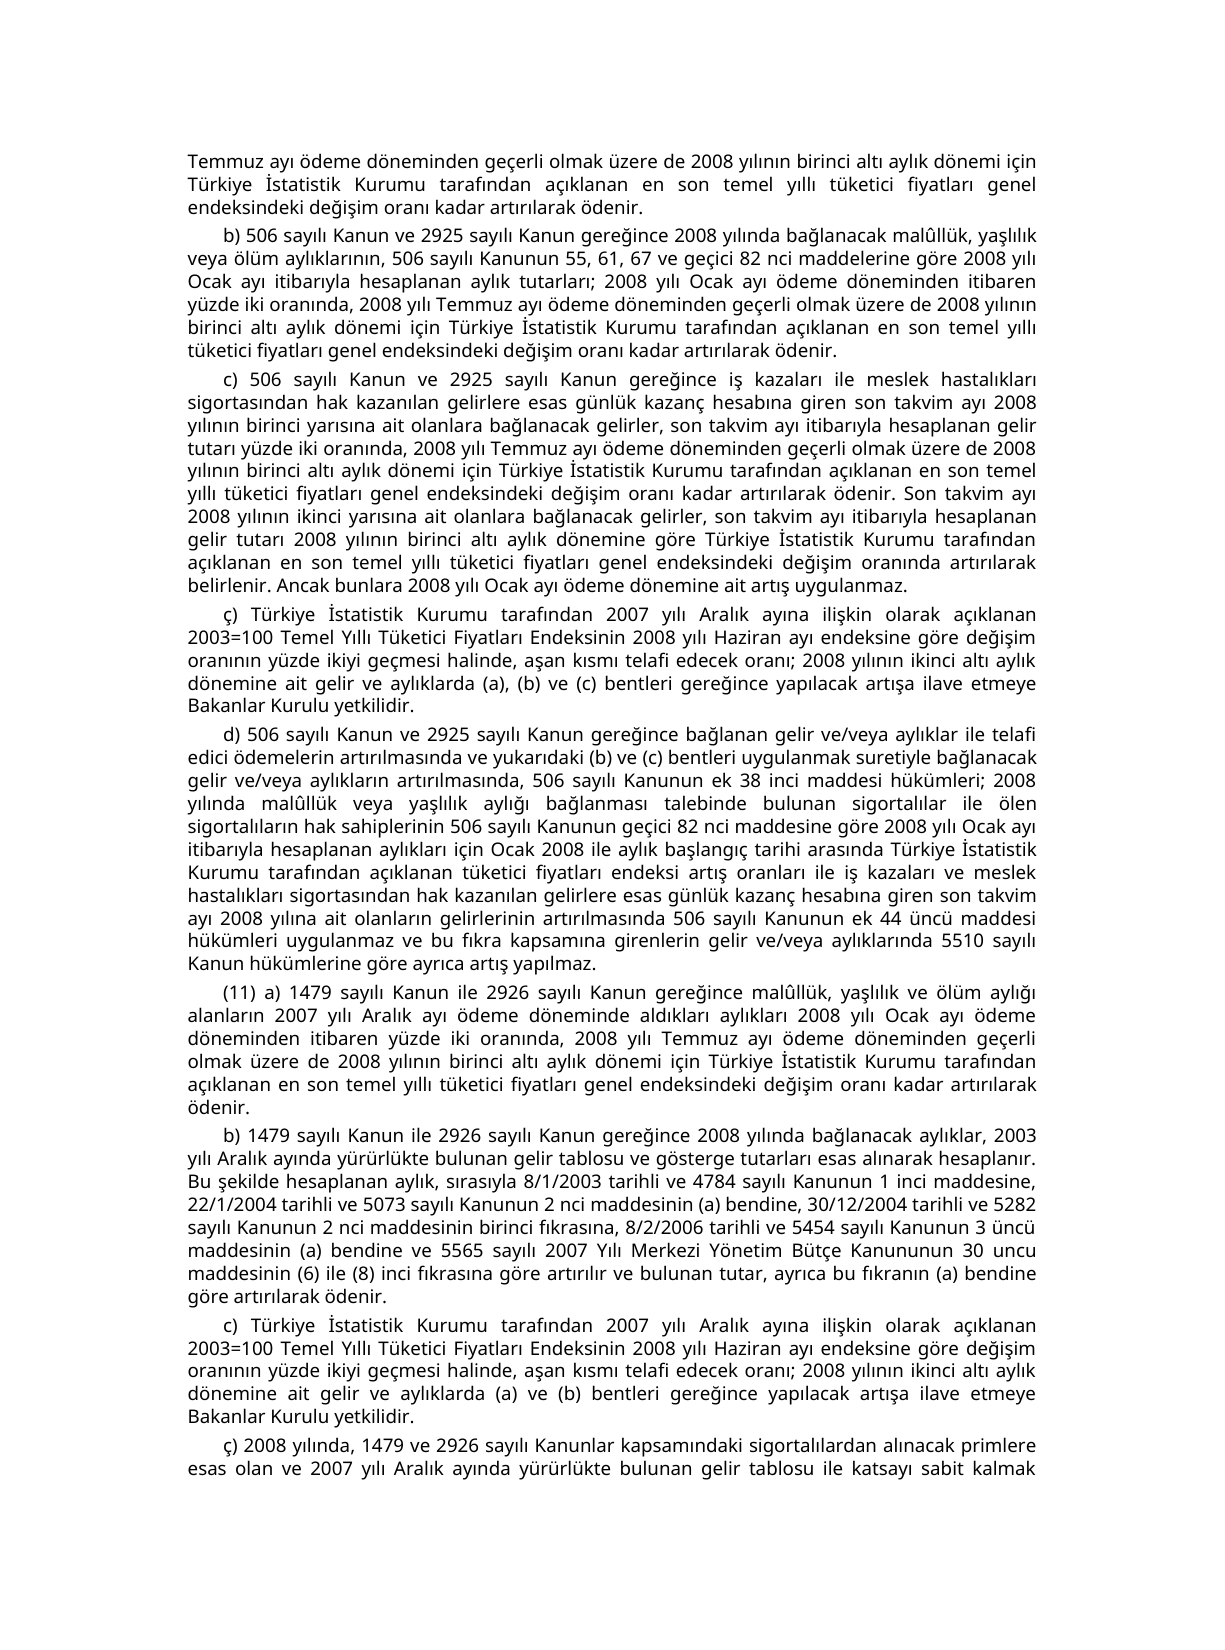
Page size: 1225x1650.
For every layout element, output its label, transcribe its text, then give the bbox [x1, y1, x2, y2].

text c) 506 sayılı Kanun ve 2925 sayılı Kanun gereğince iş kazaları ile meslek hastalıkları sigortasından hak kazanılan gelirlere esas günlük kazanç hesabına giren son takvim ayı 2008 yılının birinci yarısına ait olanlara bağlanacak gelirler, son takvim ayı itibarıyla hesaplanan gelir tutarı yüzde iki oranında, 2008 yılı Temmuz ayı ödeme döneminden geçerli olmak üzere de 2008 yılının birinci altı aylık dönemi için Türkiye İstatistik Kurumu tarafından açıklanan en son temel yıllı tüketici fiyatları genel endeksindeki değişim oranı kadar artırılarak ödenir. Son takvim ayı 2008 yılının ikinci yarısına ait olanlara bağlanacak gelirler, son takvim ayı itibarıyla hesaplanan gelir tutarı 2008 yılının birinci altı aylık dönemine göre Türkiye İstatistik Kurumu tarafından açıklanan en son temel yıllı tüketici fiyatları genel endeksindeki değişim oranında artırılarak belirlenir. Ancak bunlara 2008 yılı Ocak ayı ödeme dönemine ait artış uygulanmaz. [187, 368, 1037, 597]
text b) 506 sayılı Kanun ve 2925 sayılı Kanun gereğince 2008 yılında bağlanacak malûllük, yaşlılık veya ölüm aylıklarının, 506 sayılı Kanunun 55, 61, 67 ve geçici 82 nci maddelerine göre 2008 yılı Ocak ayı itibarıyla hesaplanan aylık tutarları; 2008 yılı Ocak ayı ödeme döneminden itibaren yüzde iki oranında, 2008 yılı Temmuz ayı ödeme döneminden geçerli olmak üzere de 2008 yılının birinci altı aylık dönemi için Türkiye İstatistik Kurumu tarafından açıklanan en son temel yıllı tüketici fiyatları genel endeksindeki değişim oranı kadar artırılarak ödenir. [187, 224, 1037, 362]
text ç) Türkiye İstatistik Kurumu tarafından 2007 yılı Aralık ayına ilişkin olarak açıklanan 2003=100 Temel Yıllı Tüketici Fiyatları Endeksinin 2008 yılı Haziran ayı endeksine göre değişim oranının yüzde ikiyi geçmesi halinde, aşan kısmı telafi edecek oranı; 2008 yılının ikinci altı aylık dönemine ait gelir ve aylıklarda (a), (b) ve (c) bentleri gereğince yapılacak artışa ilave etmeye Bakanlar Kurulu yetkilidir. [187, 603, 1037, 717]
text d) 506 sayılı Kanun ve 2925 sayılı Kanun gereğince bağlanan gelir ve/veya aylıklar ile telafi edici ödemelerin artırılmasında ve yukarıdaki (b) ve (c) bentleri uygulanmak suretiyle bağlanacak gelir ve/veya aylıkların artırılmasında, 506 sayılı Kanunun ek 38 inci maddesi hükümleri; 2008 yılında malûllük veya yaşlılık aylığı bağlanması talebinde bulunan sigortalılar ile ölen sigortalıların hak sahiplerinin 506 sayılı Kanunun geçici 82 nci maddesine göre 2008 yılı Ocak ayı itibarıyla hesaplanan aylıkları için Ocak 2008 ile aylık başlangıç tarihi arasında Türkiye İstatistik Kurumu tarafından açıklanan tüketici fiyatları endeksi artış oranları ile iş kazaları ve meslek hastalıkları sigortasından hak kazanılan gelirlere esas günlük kazanç hesabına giren son takvim ayı 2008 yılına ait olanların gelirlerinin artırılmasında 506 sayılı Kanunun ek 44 üncü maddesi hükümleri uygulanmaz ve bu fıkra kapsamına girenlerin gelir ve/veya aylıklarında 5510 sayılı Kanun hükümlerine göre ayrıca artış yapılmaz. [187, 723, 1037, 975]
text b) 1479 sayılı Kanun ile 2926 sayılı Kanun gereğince 2008 yılında bağlanacak aylıklar, 2003 yılı Aralık ayında yürürlükte bulunan gelir tablosu ve gösterge tutarları esas alınarak hesaplanır. Bu şekilde hesaplanan aylık, sırasıyla 8/1/2003 tarihli ve 4784 sayılı Kanunun 1 inci maddesine, 22/1/2004 tarihli ve 5073 sayılı Kanunun 2 nci maddesinin (a) bendine, 30/12/2004 tarihli ve 5282 sayılı Kanunun 2 nci maddesinin birinci fıkrasına, 8/2/2006 tarihli ve 5454 sayılı Kanunun 3 üncü maddesinin (a) bendine ve 5565 sayılı 2007 Yılı Merkezi Yönetim Bütçe Kanununun 30 uncu maddesinin (6) ile (8) inci fıkrasına göre artırılır ve bulunan tutar, ayrıca bu fıkranın (a) bendine göre artırılarak ödenir. [187, 1124, 1037, 1308]
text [187, 150, 1037, 219]
text c) Türkiye İstatistik Kurumu tarafından 2007 yılı Aralık ayına ilişkin olarak açıklanan 2003=100 Temel Yıllı Tüketici Fiyatları Endeksinin 2008 yılı Haziran ayı endeksine göre değişim oranının yüzde ikiyi geçmesi halinde, aşan kısmı telafi edecek oranı; 2008 yılının ikinci altı aylık dönemine ait gelir ve aylıklarda (a) ve (b) bentleri gereğince yapılacak artışa ilave etmeye Bakanlar Kurulu yetkilidir. [187, 1314, 1037, 1428]
text (11) a) 1479 sayılı Kanun ile 2926 sayılı Kanun gereğince malûllük, yaşlılık ve ölüm aylığı alanların 2007 yılı Aralık ayı ödeme döneminde aldıkları aylıkları 2008 yılı Ocak ayı ödeme döneminden itibaren yüzde iki oranında, 2008 yılı Temmuz ayı ödeme döneminden geçerli olmak üzere de 2008 yılının birinci altı aylık dönemi için Türkiye İstatistik Kurumu tarafından açıklanan en son temel yıllı tüketici fiyatları genel endeksindeki değişim oranı kadar artırılarak ödenir. [187, 981, 1037, 1119]
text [187, 1434, 1037, 1480]
